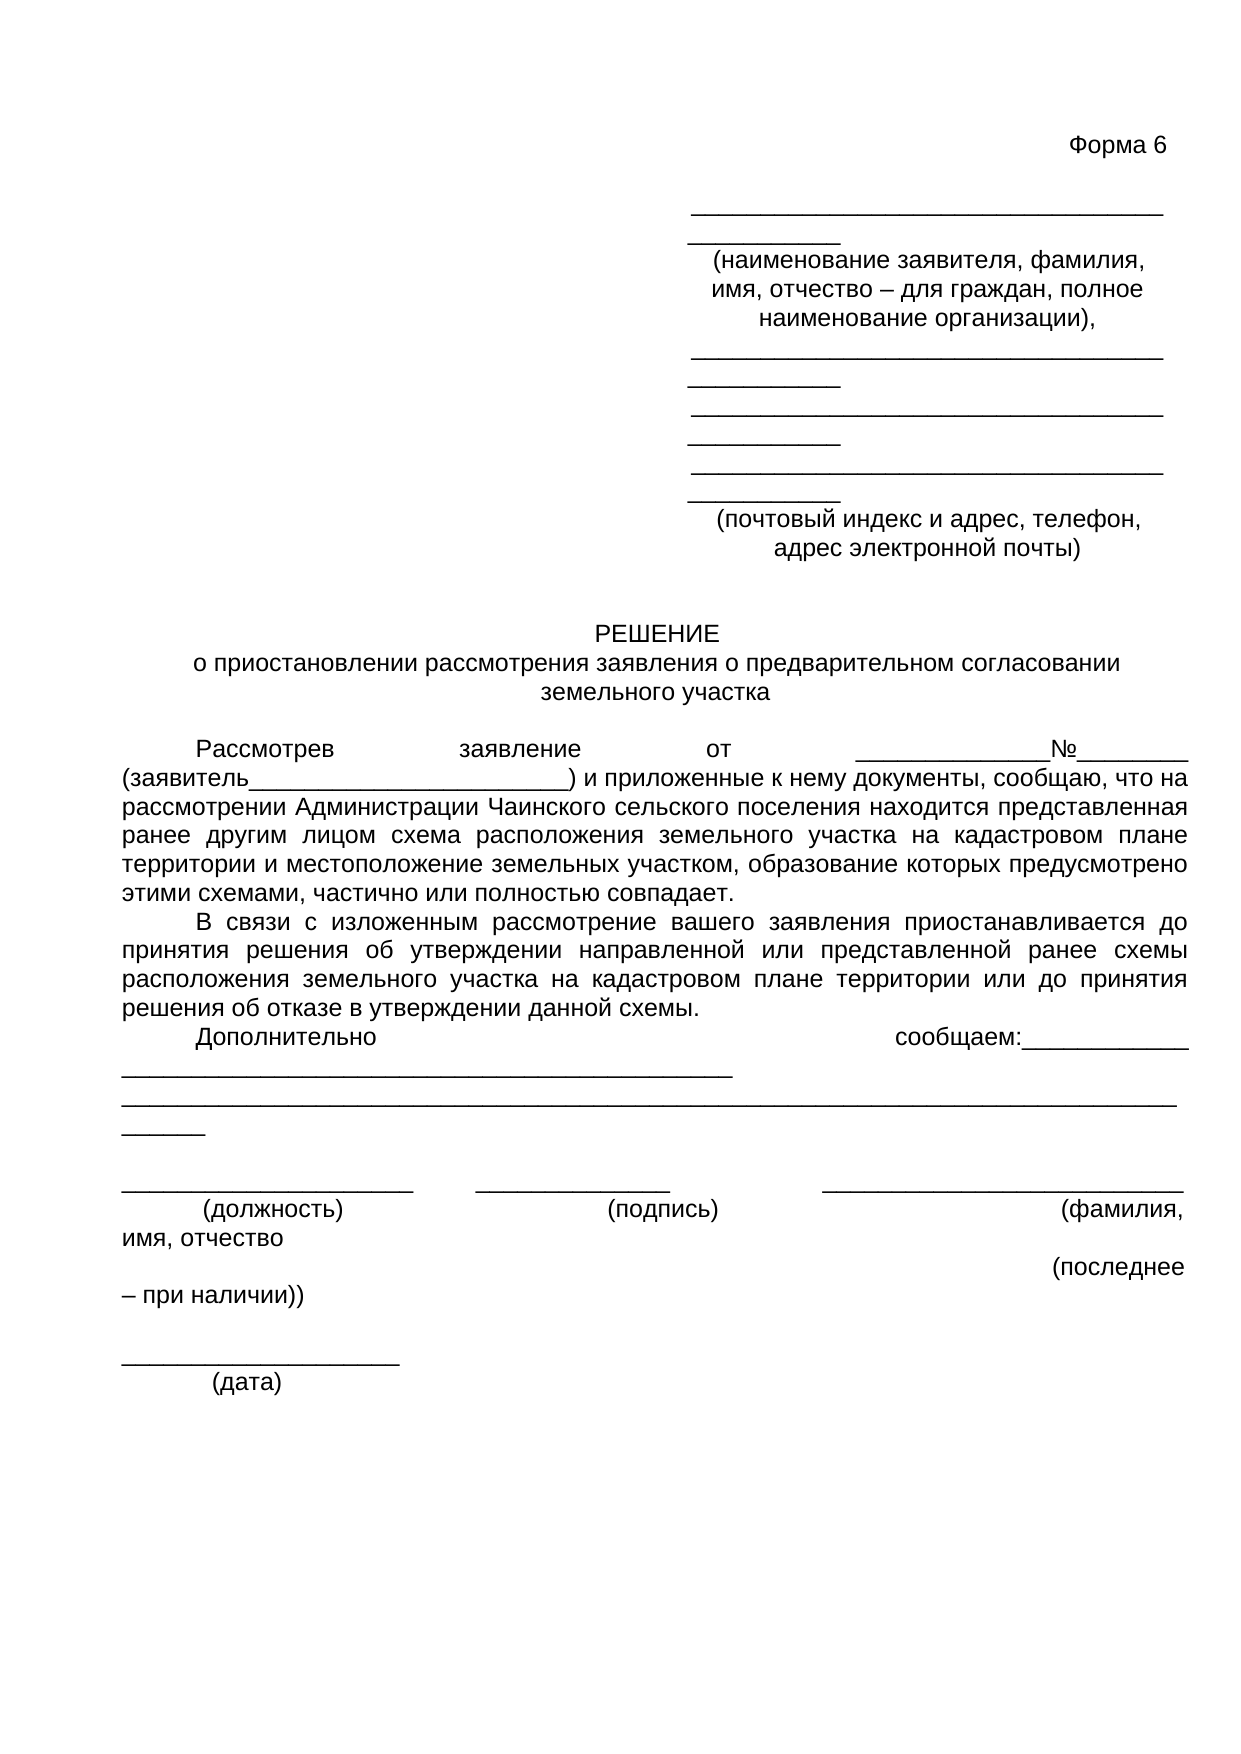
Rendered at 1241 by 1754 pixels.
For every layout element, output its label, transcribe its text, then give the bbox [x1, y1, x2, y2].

table_cell _____________________________________________ (наименование заявителя, фамилия, имя, отчество – для граждан, полное наименование организации), _____________________________________________ _____________________________________________ _____________________________________________ (почтовый индекс и адрес, телефон, адрес электронной почты) [676, 188, 1178, 562]
text Дополнительно сообщаем:____________ ____________________________________________ [122, 1022, 1189, 1079]
text Рассмотрев заявление от ______________№________ (заявитель_______________________) и приложенные к нему документы, сообщаю, что на рассмотрении Администрации Чаинского сельского поселения находится представленная ранее другим лицом схема расположения земельного участка на кадастровом плане территории и местоположение земельных участком, образование которых предусмотрено этими схемами, частично или полностью совпадает. [122, 734, 1189, 907]
list (последнее – при наличии)) [122, 1252, 1189, 1309]
text __________________________________________________________________________________ [122, 1079, 1189, 1137]
text о приостановлении рассмотрения заявления о предварительном согласовании земельного участка [122, 648, 1189, 706]
list _____________________ ______________ __________________________ [122, 1166, 1189, 1194]
text В связи с изложенным рассмотрение вашего заявления приостанавливается до принятия решения об утверждении направленной или представленной ранее схемы расположения земельного участка на кадастровом плане территории или до принятия решения об отказе в утверждении данной схемы. [122, 907, 1189, 1022]
list (должность) (подпись) (фамилия, имя, отчество [122, 1194, 1189, 1252]
text РЕШЕНИЕ [122, 619, 1189, 648]
list (дата) [122, 1367, 1189, 1396]
table_header Форма 6 [676, 131, 1178, 188]
list ____________________ [122, 1338, 1189, 1367]
